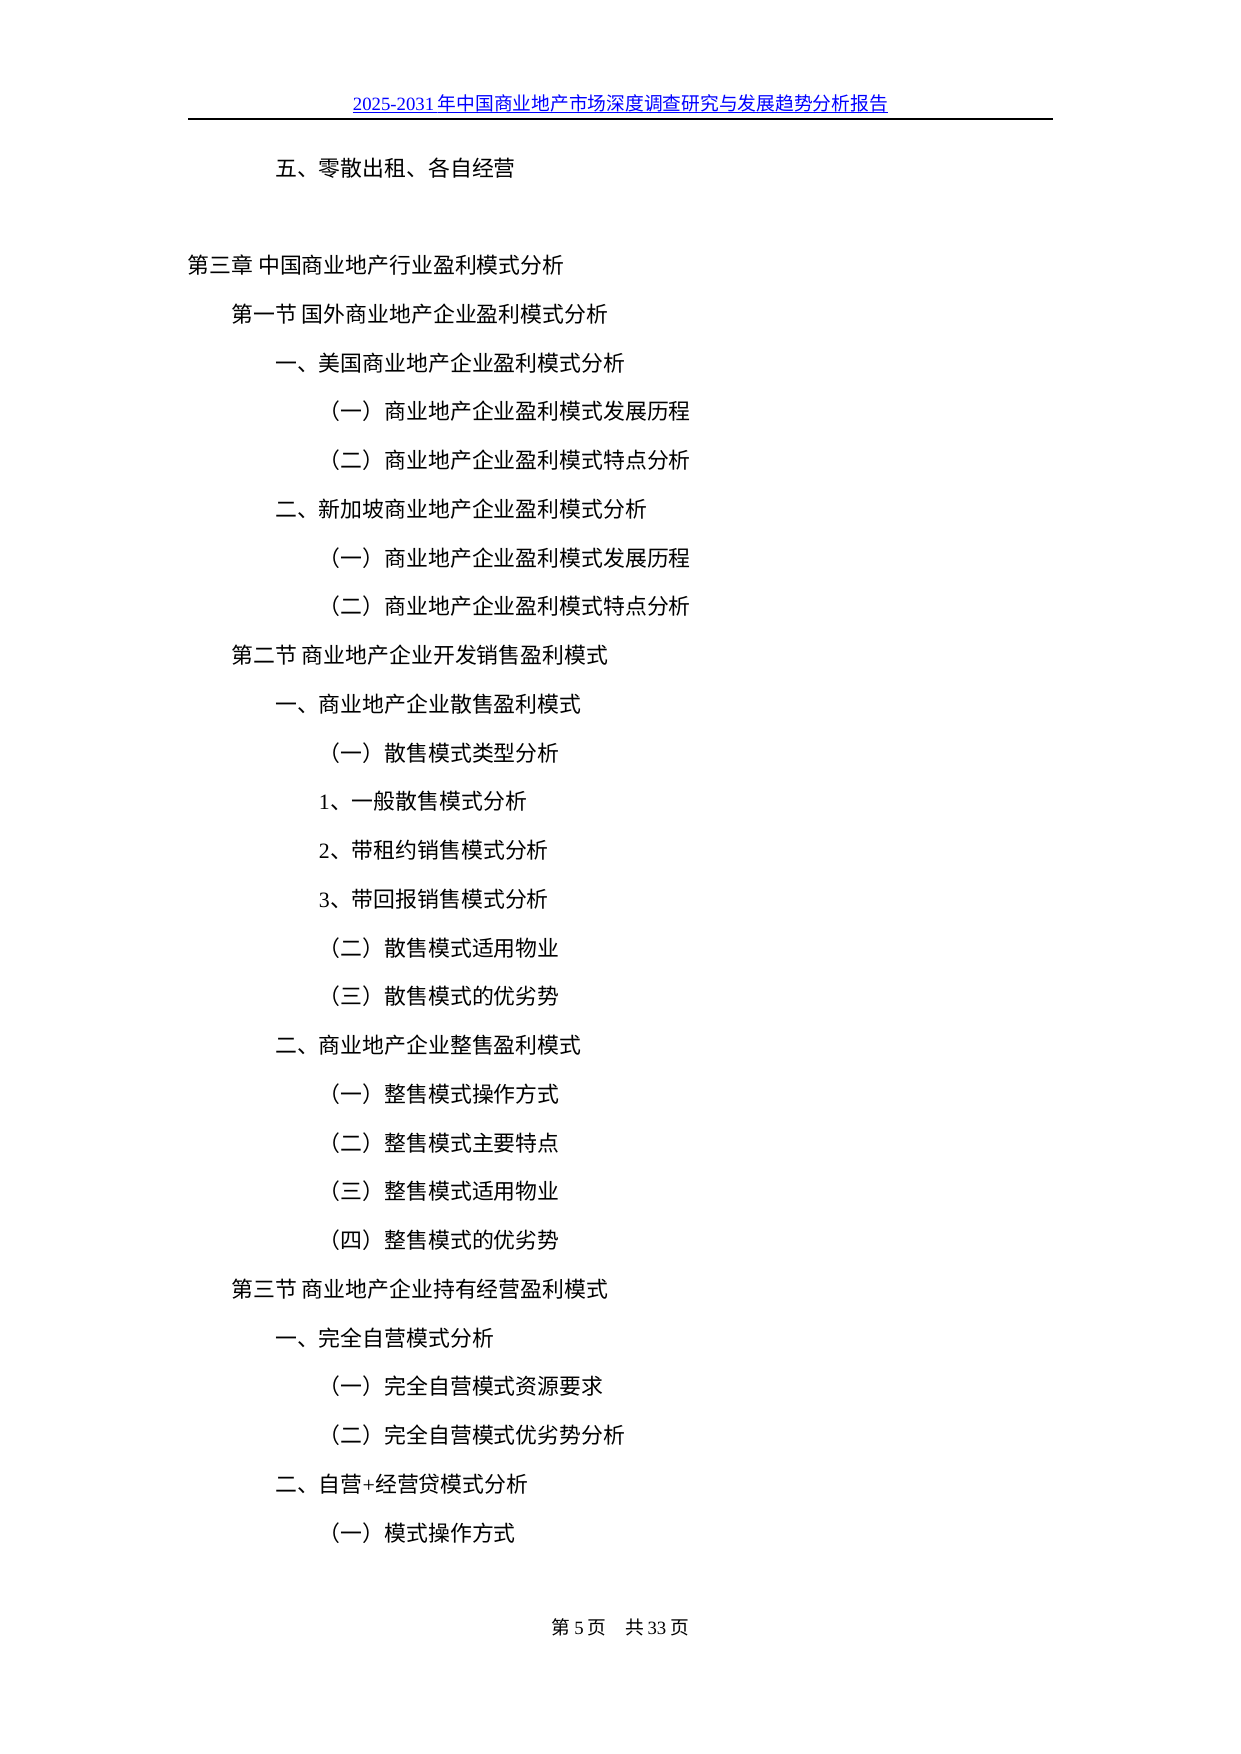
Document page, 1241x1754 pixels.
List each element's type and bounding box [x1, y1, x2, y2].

text [187, 150, 1053, 1548]
